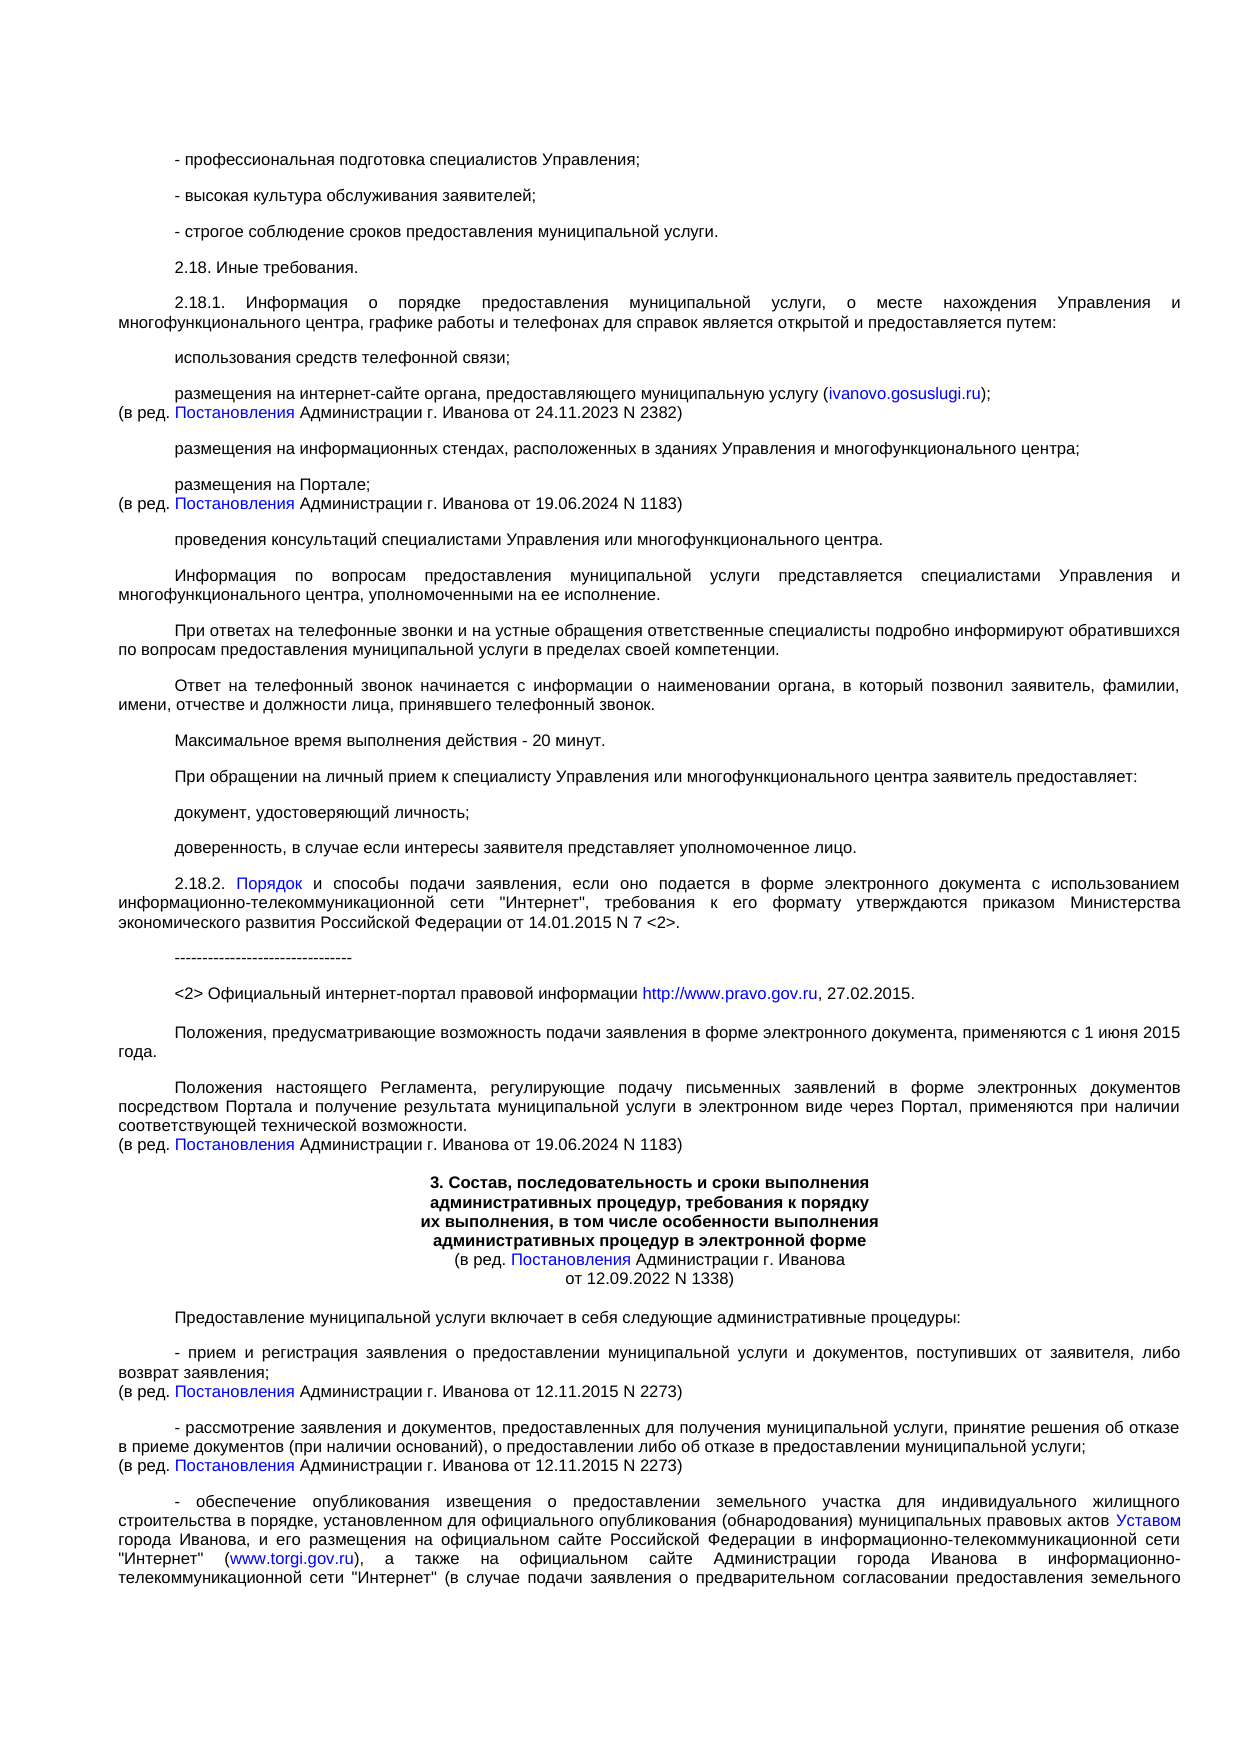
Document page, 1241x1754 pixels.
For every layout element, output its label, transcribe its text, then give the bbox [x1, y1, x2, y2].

text Максимальное время выполнения действия - 20 минут. [118, 731, 1181, 750]
text - профессиональная подготовка специалистов Управления; [118, 150, 1181, 169]
text - строгое соблюдение сроков предоставления муниципальной услуги. [118, 222, 1181, 241]
text (в ред. Постановления Администрации г. Иванова от 12.11.2015 N 2273) [118, 1382, 1181, 1401]
text размещения на интернет-сайте органа, предоставляющего муниципальную услугу (ivanovo.gosuslugi.ru); [118, 384, 1181, 403]
text При ответах на телефонные звонки и на устные обращения ответственные специалисты подробно информируют обратившихся по вопросам предоставления муниципальной услуги в пределах своей компетенции. [118, 621, 1181, 659]
text 2.18.2. Порядок и способы подачи заявления, если оно подается в форме электронного документа с использованием информационно-телекоммуникационной сети "Интернет", требования к его формату утверждаются приказом Министерства экономического развития Российской Федерации от 14.01.2015 N 7 <2>. [118, 874, 1181, 932]
text Ответ на телефонный звонок начинается с информации о наименовании органа, в который позвонил заявитель, фамилии, имени, отчестве и должности лица, принявшего телефонный звонок. [118, 676, 1181, 714]
text документ, удостоверяющий личность; [118, 802, 1181, 822]
text их выполнения, в том числе особенности выполнения [118, 1212, 1181, 1231]
text При обращении на личный прием к специалисту Управления или многофункционального центра заявитель предоставляет: [118, 767, 1181, 786]
text - рассмотрение заявления и документов, предоставленных для получения муниципальной услуги, принятие решения об отказе в приеме документов (при наличии оснований), о предоставлении либо об отказе в предоставлении муниципальной услуги; [118, 1417, 1181, 1456]
text доверенность, в случае если интересы заявителя представляет уполномоченное лицо. [118, 838, 1181, 857]
text (в ред. Постановления Администрации г. Иванова от 19.06.2024 N 1183) [118, 1135, 1181, 1154]
text (в ред. Постановления Администрации г. Иванова от 12.11.2015 N 2273) [118, 1456, 1181, 1475]
text 2.18. Иные требования. [118, 257, 1181, 277]
text 2.18.1. Информация о порядке предоставления муниципальной услуги, о месте нахождения Управления и многофункционального центра, графике работы и телефонах для справок является открытой и предоставляется путем: [118, 293, 1181, 332]
text Положения настоящего Регламента, регулирующие подачу письменных заявлений в форме электронных документов посредством Портала и получение результата муниципальной услуги в электронном виде через Портал, применяются при наличии соответствующей технической возможности. [118, 1077, 1181, 1135]
text размещения на Портале; [118, 475, 1181, 494]
text - прием и регистрация заявления о предоставлении муниципальной услуги и документов, поступивших от заявителя, либо возврат заявления; [118, 1343, 1181, 1382]
text административных процедур, требования к порядку [118, 1192, 1181, 1212]
text -------------------------------- [118, 948, 1181, 967]
text Предоставление муниципальной услуги включает в себя следующие административные процедуры: [118, 1307, 1181, 1327]
text - высокая культура обслуживания заявителей; [118, 186, 1181, 205]
text Положения, предусматривающие возможность подачи заявления в форме электронного документа, применяются с 1 июня 2015 года. [118, 1022, 1181, 1061]
text административных процедур в электронной форме [118, 1231, 1181, 1250]
text <2> Официальный интернет-портал правовой информации http://www.pravo.gov.ru, 27.02.2015. [118, 984, 1181, 1003]
text (в ред. Постановления Администрации г. Иванова от 19.06.2024 N 1183) [118, 494, 1181, 513]
text 3. Состав, последовательность и сроки выполнения [118, 1173, 1181, 1192]
text размещения на информационных стендах, расположенных в зданиях Управления и многофункционального центра; [118, 439, 1181, 458]
text от 12.09.2022 N 1338) [118, 1269, 1181, 1288]
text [118, 1492, 1181, 1587]
text Информация по вопросам предоставления муниципальной услуги представляется специалистами Управления и многофункционального центра, уполномоченными на ее исполнение. [118, 566, 1181, 604]
text проведения консультаций специалистами Управления или многофункционального центра. [118, 530, 1181, 549]
text использования средств телефонной связи; [118, 348, 1181, 367]
text (в ред. Постановления Администрации г. Иванова от 24.11.2023 N 2382) [118, 403, 1181, 422]
text (в ред. Постановления Администрации г. Иванова [118, 1250, 1181, 1269]
